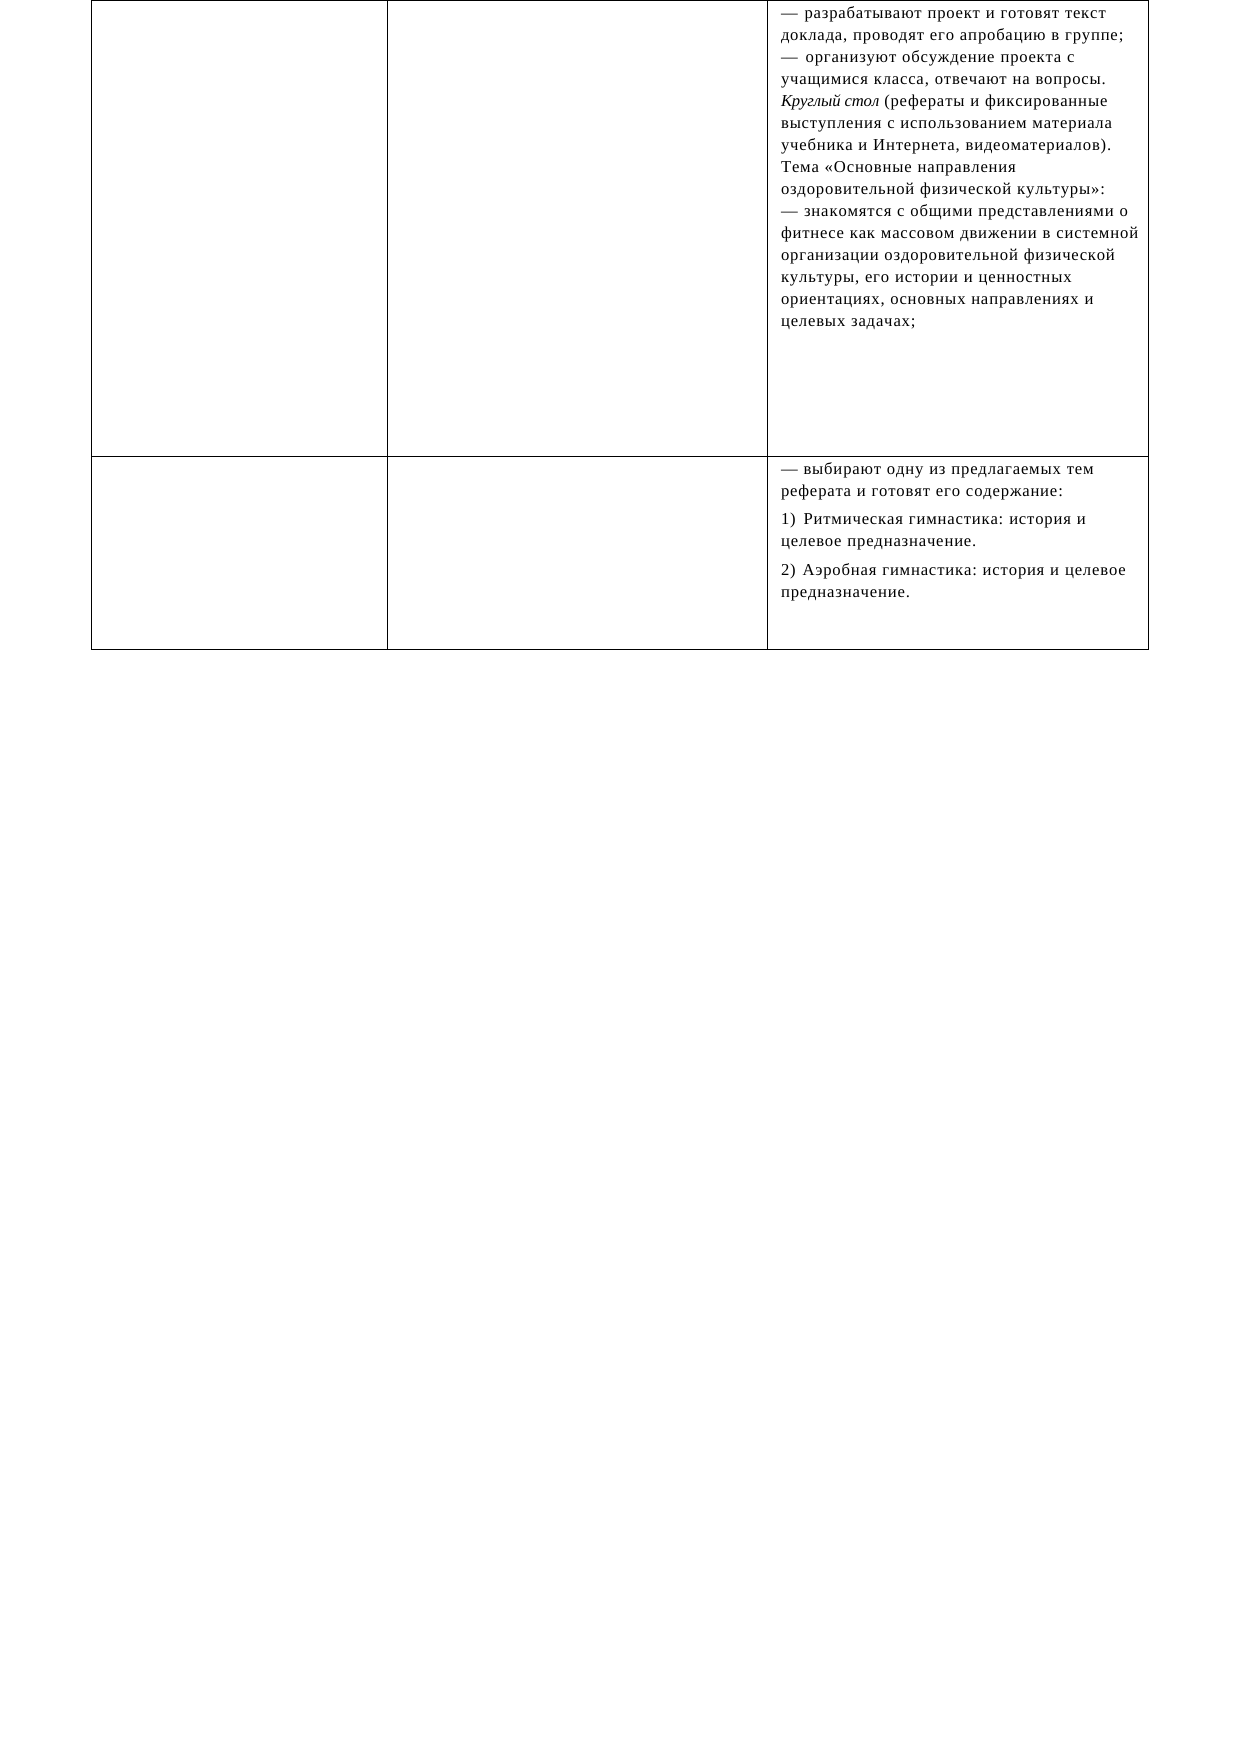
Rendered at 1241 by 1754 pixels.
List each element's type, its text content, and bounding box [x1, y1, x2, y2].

table_header [388, 1, 767, 456]
table_header [92, 1, 387, 456]
table_cell [92, 457, 387, 649]
table_header разрабатывают проект и готовят текст доклада, проводят его апробацию в группе; организуют обсуждение проекта с учащимися класса, отвечают на вопросы. Круглый стол (рефераты и фиксированные выступления с использованием материала учебника и Интернета, видеоматериалов). Тема «Основные направления оздоровительной физической культуры»: знакомятся с общими представлениями о фитнесе как массовом движении в системной организации оздоровительной физической культуры, его истории и ценностных ориентациях, основных направлениях и целевых задачах; [768, 1, 1148, 456]
table_cell — выбирают одну из предлагаемых тем реферата и готовят его содержание: Ритмическая гимнастика: история и целевое предназначение. Аэробная гимнастика: история и целевое предназначение. [768, 457, 1148, 649]
table_cell [388, 457, 767, 649]
